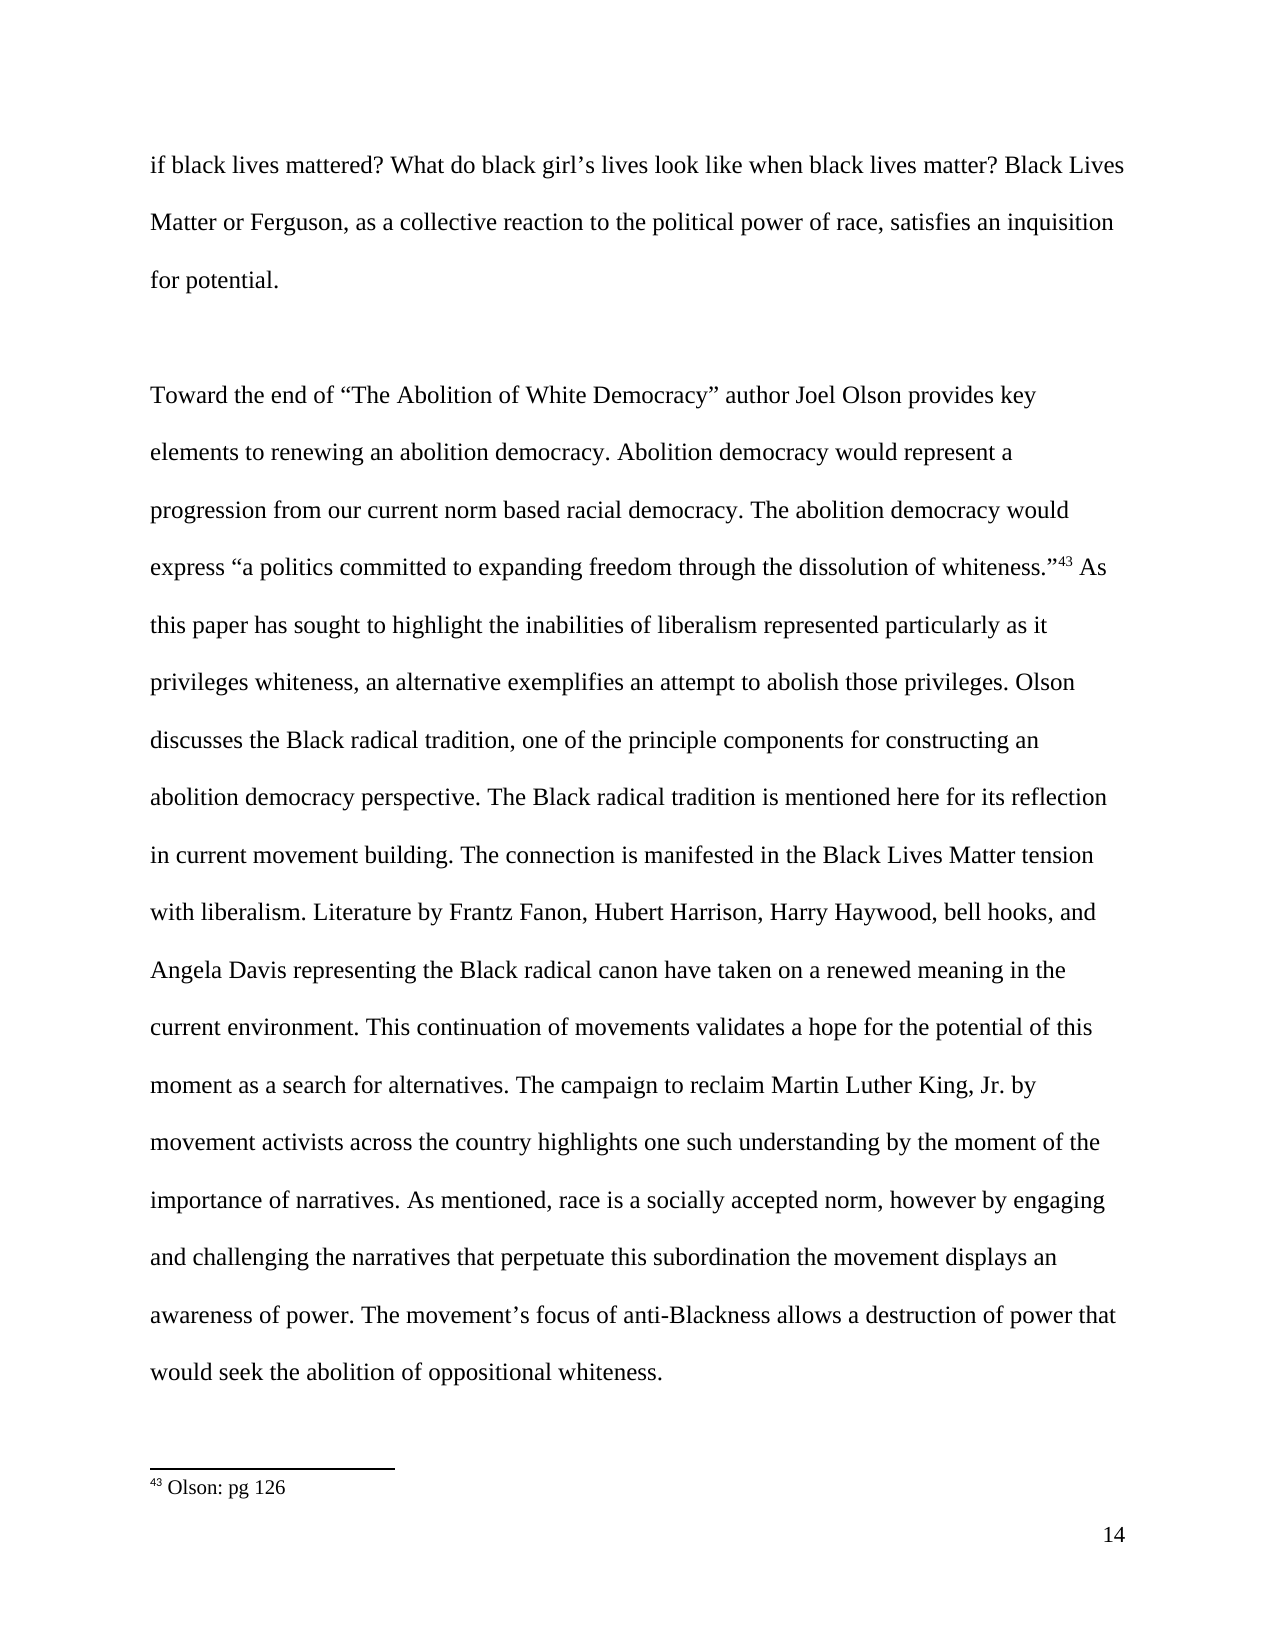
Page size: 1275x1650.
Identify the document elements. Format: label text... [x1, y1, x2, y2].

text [150, 150, 1125, 294]
text Toward the end of “The Abolition of White Democracy” author Joel Olson provides key elements to renewing an abolition democracy. Abolition democracy would represent a progression from our current norm based racial democracy. The abolition democracy would express “a politics committed to expanding freedom through the dissolution of whiteness.” As this paper has sought to highlight the inabilities of liberalism represented particularly as it privileges whiteness, an alternative exemplifies an attempt to abolish those privileges. Olson discusses the Black radical tradition, one of the principle components for constructing an abolition democracy perspective. The Black radical tradition is mentioned here for its reflection in current movement building. The connection is manifested in the Black Lives Matter tension with liberalism. Literature by Frantz Fanon, Hubert Harrison, Harry Haywood, bell hooks, and Angela Davis representing the Black radical canon have taken on a renewed meaning in the current environment. This continuation of movements validates a hope for the potential of this moment as a search for alternatives. The campaign to reclaim Martin Luther King, Jr. by movement activists across the country highlights one such understanding by the moment of the importance of narratives. As mentioned, race is a socially accepted norm, however by engaging and challenging the narratives that perpetuate this subordination the movement displays an awareness of power. The movement’s focus of anti-Blackness allows a destruction of power that would seek the abolition of oppositional whiteness. [150, 380, 1125, 1386]
